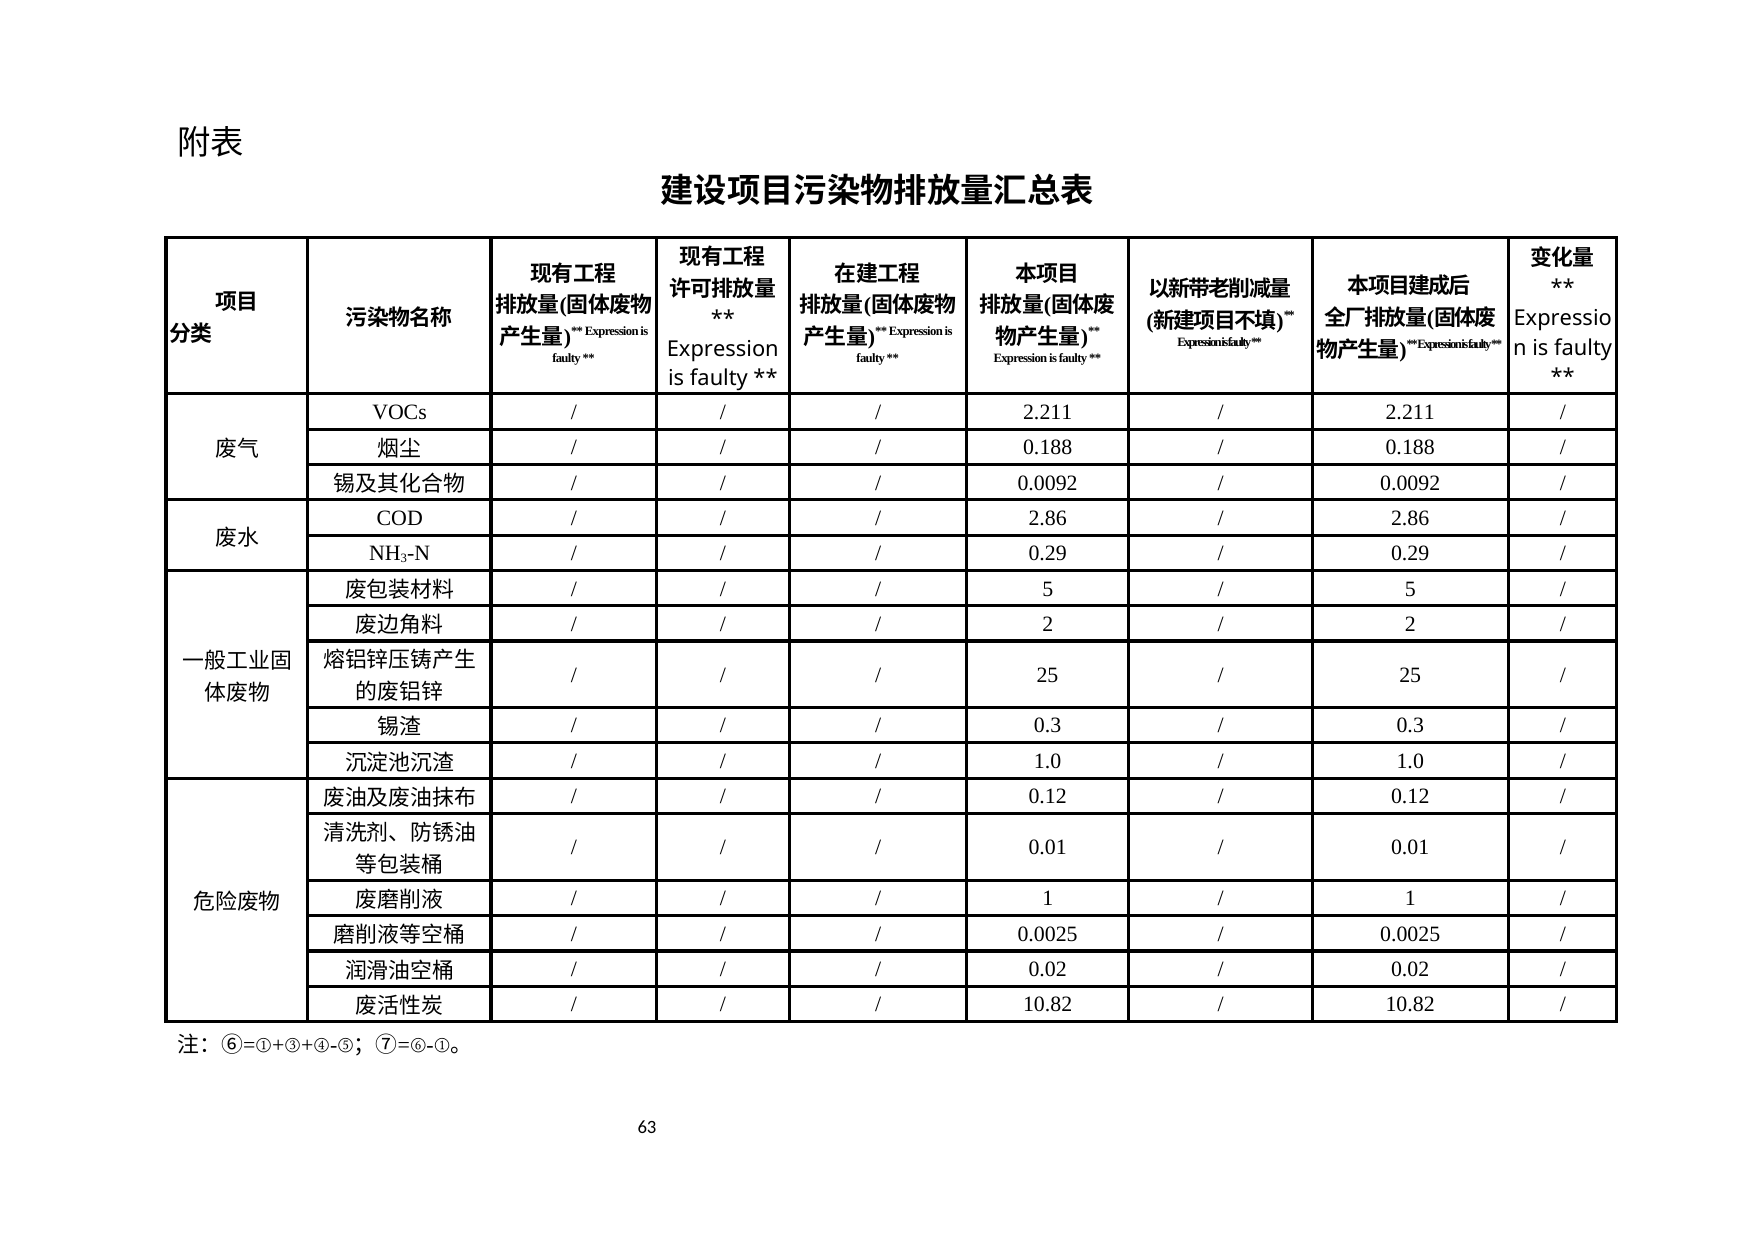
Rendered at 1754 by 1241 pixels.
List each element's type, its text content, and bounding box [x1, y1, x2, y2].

table_cell / [1510, 395, 1615, 427]
table_cell / [1510, 953, 1615, 985]
table_cell 废磨削液 [309, 882, 489, 914]
table_cell / [791, 953, 965, 985]
table_cell / [1130, 395, 1311, 427]
table_cell / [658, 709, 788, 741]
table_cell / [791, 882, 965, 914]
table_cell / [1510, 744, 1615, 777]
table_cell / [1510, 607, 1615, 639]
table_cell / [493, 744, 655, 777]
table_cell / [791, 643, 965, 706]
table_cell / [1130, 882, 1311, 914]
table_cell / [1510, 537, 1615, 569]
table_cell / [791, 744, 965, 777]
text 附表 [177, 116, 1577, 164]
table_cell / [658, 744, 788, 777]
table_cell 0.02 [1314, 953, 1507, 985]
table_cell 0.0025 [968, 917, 1127, 949]
table_cell / [1130, 572, 1311, 604]
table_cell / [1130, 917, 1311, 949]
table_cell 废气 [168, 395, 306, 498]
table_cell / [493, 709, 655, 741]
table_cell 25 [1314, 643, 1507, 706]
table_cell / [493, 917, 655, 949]
table_cell / [658, 988, 788, 1020]
table_cell / [493, 643, 655, 706]
table_cell / [1510, 882, 1615, 914]
table_cell / [1130, 431, 1311, 463]
table_cell / [658, 953, 788, 985]
table_cell / [1130, 709, 1311, 741]
table_cell / [791, 917, 965, 949]
table_header 本项目建成后 全厂排放量(固体废物产生量)⑥ [1314, 239, 1507, 392]
table_cell / [1130, 607, 1311, 639]
table_cell 0.3 [1314, 709, 1507, 741]
table_cell / [1510, 709, 1615, 741]
table_cell / [493, 882, 655, 914]
table_cell 5 [968, 572, 1127, 604]
table_cell 0.0092 [1314, 466, 1507, 498]
table_cell / [493, 537, 655, 569]
table_cell / [658, 431, 788, 463]
table_cell / [791, 572, 965, 604]
table_cell 0.01 [968, 815, 1127, 878]
table_cell / [791, 501, 965, 534]
table_cell / [1510, 431, 1615, 463]
table_header 本项目 排放量(固体废物产生量)④ [968, 239, 1127, 392]
table_cell 2 [968, 607, 1127, 639]
table_cell / [791, 431, 965, 463]
table_cell 烟尘 [309, 431, 489, 463]
table_cell / [1510, 988, 1615, 1020]
table_header 以新带老削减量 (新建项目不填)⑤ [1130, 239, 1311, 392]
table_header 现有工程 排放量(固体废物产生量)① [493, 239, 655, 392]
table_cell 2 [1314, 607, 1507, 639]
table_cell 0.02 [968, 953, 1127, 985]
table_cell 10.82 [968, 988, 1127, 1020]
table_cell / [791, 607, 965, 639]
table_cell / [791, 815, 965, 878]
table_cell / [791, 709, 965, 741]
table_cell / [493, 466, 655, 498]
table_cell / [1510, 780, 1615, 812]
table_cell 废包装材料 [309, 572, 489, 604]
table_cell 危险废物 [168, 780, 306, 1020]
table_cell / [658, 572, 788, 604]
table_cell 磨削液等空桶 [309, 917, 489, 949]
table_cell / [1130, 988, 1311, 1020]
table_cell NH3-N [309, 537, 489, 569]
table_cell / [493, 815, 655, 878]
table_cell / [493, 395, 655, 427]
table_cell / [1510, 917, 1615, 949]
table_cell / [493, 953, 655, 985]
table_cell 清洗剂、防锈油等包装桶 [309, 815, 489, 878]
table_cell / [658, 882, 788, 914]
table_cell 25 [968, 643, 1127, 706]
table_cell 1 [968, 882, 1127, 914]
table_cell / [1510, 572, 1615, 604]
table_cell / [658, 917, 788, 949]
table_cell / [1130, 744, 1311, 777]
table_cell / [493, 501, 655, 534]
table_cell 0.01 [1314, 815, 1507, 878]
table_cell 1 [1314, 882, 1507, 914]
table_cell 0.29 [1314, 537, 1507, 569]
table_cell / [1510, 643, 1615, 706]
table_cell / [658, 466, 788, 498]
table_cell / [1510, 466, 1615, 498]
table_cell 锡渣 [309, 709, 489, 741]
table_cell 锡及其化合物 [309, 466, 489, 498]
table_cell 2.86 [1314, 501, 1507, 534]
table_cell 0.0025 [1314, 917, 1507, 949]
table_cell 1.0 [1314, 744, 1507, 777]
table_cell / [1130, 815, 1311, 878]
table_cell 废水 [168, 501, 306, 569]
table_cell 5 [1314, 572, 1507, 604]
table_cell / [791, 988, 965, 1020]
table_cell / [1130, 953, 1311, 985]
text 注：⑥=①+③+④-⑤；⑦=⑥-①。 [177, 1027, 1577, 1058]
table_cell / [658, 780, 788, 812]
table_cell 废活性炭 [309, 988, 489, 1020]
table_cell 0.3 [968, 709, 1127, 741]
table_header 在建工程 排放量(固体废物产生量)③ [791, 239, 965, 392]
table_cell / [1130, 537, 1311, 569]
table_cell / [658, 395, 788, 427]
table_cell / [658, 501, 788, 534]
table_cell / [658, 607, 788, 639]
table_cell 熔铝锌压铸产生的废铝锌 [309, 643, 489, 706]
table_cell / [493, 431, 655, 463]
table_cell / [493, 780, 655, 812]
table_cell 2.211 [1314, 395, 1507, 427]
table_cell 0.12 [968, 780, 1127, 812]
table_header 项目 分类 [168, 239, 306, 392]
table_cell 0.188 [1314, 431, 1507, 463]
table_cell 一般工业固体废物 [168, 572, 306, 777]
table_header 变化量 ⑦ [1510, 239, 1615, 392]
text 建设项目污染物排放量汇总表 [177, 164, 1577, 212]
table_cell / [1130, 780, 1311, 812]
table_cell 0.29 [968, 537, 1127, 569]
table_cell / [791, 780, 965, 812]
table_cell / [791, 537, 965, 569]
table_cell 2.211 [968, 395, 1127, 427]
table_cell / [493, 607, 655, 639]
table_cell 0.0092 [968, 466, 1127, 498]
table_cell / [791, 466, 965, 498]
table_cell / [1130, 501, 1311, 534]
table_cell 0.12 [1314, 780, 1507, 812]
table_header 污染物名称 [309, 239, 489, 392]
table_cell / [493, 988, 655, 1020]
table_cell 废边角料 [309, 607, 489, 639]
table_cell 10.82 [1314, 988, 1507, 1020]
table_cell 润滑油空桶 [309, 953, 489, 985]
table_cell / [493, 572, 655, 604]
table_cell / [1130, 466, 1311, 498]
table_cell / [658, 643, 788, 706]
table_header 现有工程 许可排放量 ② [658, 239, 788, 392]
table_cell COD [309, 501, 489, 534]
table_cell 2.86 [968, 501, 1127, 534]
table_cell 0.188 [968, 431, 1127, 463]
table_cell / [1510, 501, 1615, 534]
table_cell / [658, 537, 788, 569]
table_cell 废油及废油抹布 [309, 780, 489, 812]
table_cell / [791, 395, 965, 427]
table_cell 1.0 [968, 744, 1127, 777]
table_cell / [658, 815, 788, 878]
table_cell / [1130, 643, 1311, 706]
table_cell VOCs [309, 395, 489, 427]
table_cell 沉淀池沉渣 [309, 744, 489, 777]
table_cell / [1510, 815, 1615, 878]
